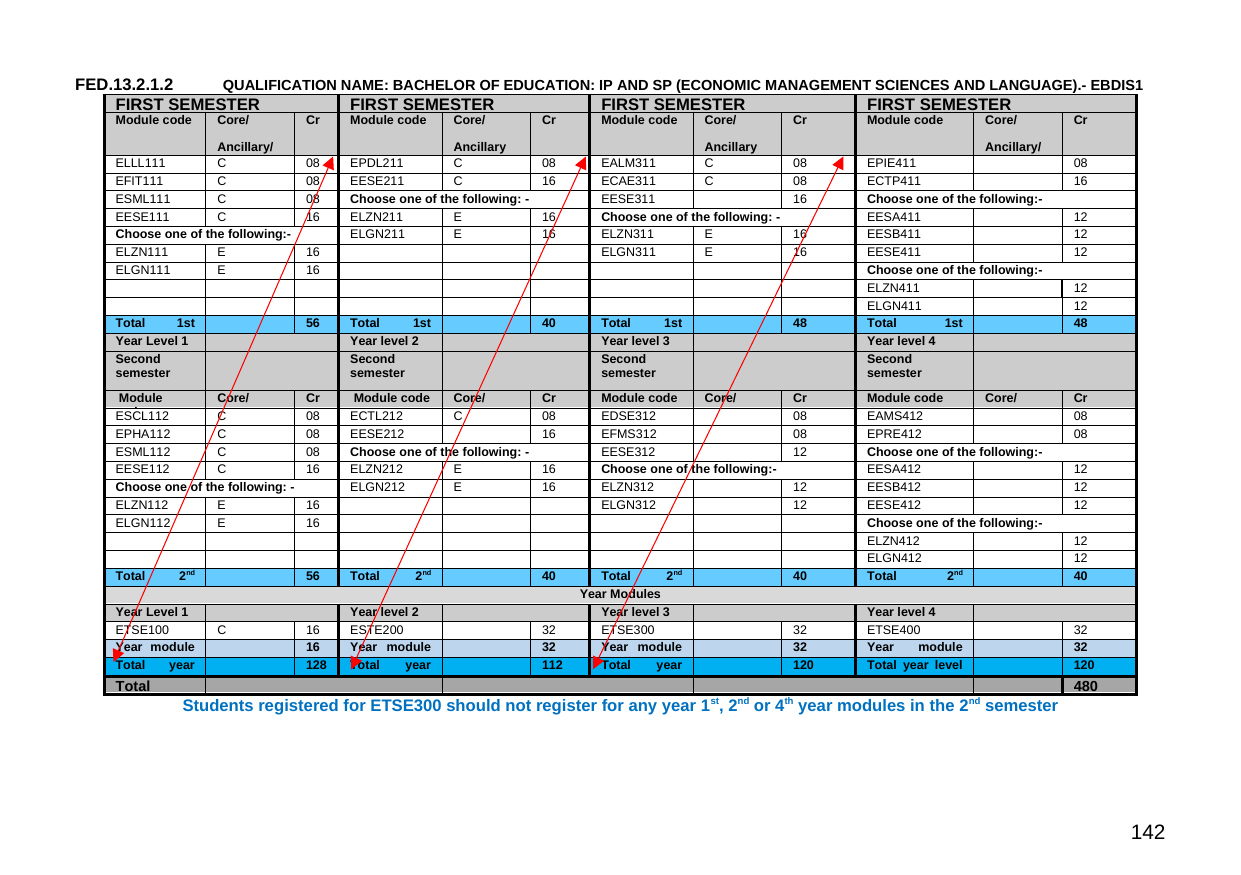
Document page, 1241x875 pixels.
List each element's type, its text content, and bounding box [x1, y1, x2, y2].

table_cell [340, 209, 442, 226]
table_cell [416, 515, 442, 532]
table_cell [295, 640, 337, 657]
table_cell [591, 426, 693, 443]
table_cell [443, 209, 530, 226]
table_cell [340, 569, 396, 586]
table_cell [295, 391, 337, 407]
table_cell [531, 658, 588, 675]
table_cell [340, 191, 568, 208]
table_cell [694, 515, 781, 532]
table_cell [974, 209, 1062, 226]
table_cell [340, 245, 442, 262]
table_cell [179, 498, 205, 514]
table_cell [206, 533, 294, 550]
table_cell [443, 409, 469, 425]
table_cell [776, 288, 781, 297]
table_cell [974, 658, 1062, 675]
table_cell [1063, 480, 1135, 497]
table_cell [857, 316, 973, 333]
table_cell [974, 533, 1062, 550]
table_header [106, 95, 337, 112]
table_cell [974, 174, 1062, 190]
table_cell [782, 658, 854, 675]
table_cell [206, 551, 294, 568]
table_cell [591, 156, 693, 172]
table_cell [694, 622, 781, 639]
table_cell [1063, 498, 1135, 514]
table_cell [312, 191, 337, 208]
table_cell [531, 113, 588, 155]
text Students registered for ETSE300 should not register for any year 1st, 2nd or 4th year modules in the 2nd semester [75, 696, 1165, 715]
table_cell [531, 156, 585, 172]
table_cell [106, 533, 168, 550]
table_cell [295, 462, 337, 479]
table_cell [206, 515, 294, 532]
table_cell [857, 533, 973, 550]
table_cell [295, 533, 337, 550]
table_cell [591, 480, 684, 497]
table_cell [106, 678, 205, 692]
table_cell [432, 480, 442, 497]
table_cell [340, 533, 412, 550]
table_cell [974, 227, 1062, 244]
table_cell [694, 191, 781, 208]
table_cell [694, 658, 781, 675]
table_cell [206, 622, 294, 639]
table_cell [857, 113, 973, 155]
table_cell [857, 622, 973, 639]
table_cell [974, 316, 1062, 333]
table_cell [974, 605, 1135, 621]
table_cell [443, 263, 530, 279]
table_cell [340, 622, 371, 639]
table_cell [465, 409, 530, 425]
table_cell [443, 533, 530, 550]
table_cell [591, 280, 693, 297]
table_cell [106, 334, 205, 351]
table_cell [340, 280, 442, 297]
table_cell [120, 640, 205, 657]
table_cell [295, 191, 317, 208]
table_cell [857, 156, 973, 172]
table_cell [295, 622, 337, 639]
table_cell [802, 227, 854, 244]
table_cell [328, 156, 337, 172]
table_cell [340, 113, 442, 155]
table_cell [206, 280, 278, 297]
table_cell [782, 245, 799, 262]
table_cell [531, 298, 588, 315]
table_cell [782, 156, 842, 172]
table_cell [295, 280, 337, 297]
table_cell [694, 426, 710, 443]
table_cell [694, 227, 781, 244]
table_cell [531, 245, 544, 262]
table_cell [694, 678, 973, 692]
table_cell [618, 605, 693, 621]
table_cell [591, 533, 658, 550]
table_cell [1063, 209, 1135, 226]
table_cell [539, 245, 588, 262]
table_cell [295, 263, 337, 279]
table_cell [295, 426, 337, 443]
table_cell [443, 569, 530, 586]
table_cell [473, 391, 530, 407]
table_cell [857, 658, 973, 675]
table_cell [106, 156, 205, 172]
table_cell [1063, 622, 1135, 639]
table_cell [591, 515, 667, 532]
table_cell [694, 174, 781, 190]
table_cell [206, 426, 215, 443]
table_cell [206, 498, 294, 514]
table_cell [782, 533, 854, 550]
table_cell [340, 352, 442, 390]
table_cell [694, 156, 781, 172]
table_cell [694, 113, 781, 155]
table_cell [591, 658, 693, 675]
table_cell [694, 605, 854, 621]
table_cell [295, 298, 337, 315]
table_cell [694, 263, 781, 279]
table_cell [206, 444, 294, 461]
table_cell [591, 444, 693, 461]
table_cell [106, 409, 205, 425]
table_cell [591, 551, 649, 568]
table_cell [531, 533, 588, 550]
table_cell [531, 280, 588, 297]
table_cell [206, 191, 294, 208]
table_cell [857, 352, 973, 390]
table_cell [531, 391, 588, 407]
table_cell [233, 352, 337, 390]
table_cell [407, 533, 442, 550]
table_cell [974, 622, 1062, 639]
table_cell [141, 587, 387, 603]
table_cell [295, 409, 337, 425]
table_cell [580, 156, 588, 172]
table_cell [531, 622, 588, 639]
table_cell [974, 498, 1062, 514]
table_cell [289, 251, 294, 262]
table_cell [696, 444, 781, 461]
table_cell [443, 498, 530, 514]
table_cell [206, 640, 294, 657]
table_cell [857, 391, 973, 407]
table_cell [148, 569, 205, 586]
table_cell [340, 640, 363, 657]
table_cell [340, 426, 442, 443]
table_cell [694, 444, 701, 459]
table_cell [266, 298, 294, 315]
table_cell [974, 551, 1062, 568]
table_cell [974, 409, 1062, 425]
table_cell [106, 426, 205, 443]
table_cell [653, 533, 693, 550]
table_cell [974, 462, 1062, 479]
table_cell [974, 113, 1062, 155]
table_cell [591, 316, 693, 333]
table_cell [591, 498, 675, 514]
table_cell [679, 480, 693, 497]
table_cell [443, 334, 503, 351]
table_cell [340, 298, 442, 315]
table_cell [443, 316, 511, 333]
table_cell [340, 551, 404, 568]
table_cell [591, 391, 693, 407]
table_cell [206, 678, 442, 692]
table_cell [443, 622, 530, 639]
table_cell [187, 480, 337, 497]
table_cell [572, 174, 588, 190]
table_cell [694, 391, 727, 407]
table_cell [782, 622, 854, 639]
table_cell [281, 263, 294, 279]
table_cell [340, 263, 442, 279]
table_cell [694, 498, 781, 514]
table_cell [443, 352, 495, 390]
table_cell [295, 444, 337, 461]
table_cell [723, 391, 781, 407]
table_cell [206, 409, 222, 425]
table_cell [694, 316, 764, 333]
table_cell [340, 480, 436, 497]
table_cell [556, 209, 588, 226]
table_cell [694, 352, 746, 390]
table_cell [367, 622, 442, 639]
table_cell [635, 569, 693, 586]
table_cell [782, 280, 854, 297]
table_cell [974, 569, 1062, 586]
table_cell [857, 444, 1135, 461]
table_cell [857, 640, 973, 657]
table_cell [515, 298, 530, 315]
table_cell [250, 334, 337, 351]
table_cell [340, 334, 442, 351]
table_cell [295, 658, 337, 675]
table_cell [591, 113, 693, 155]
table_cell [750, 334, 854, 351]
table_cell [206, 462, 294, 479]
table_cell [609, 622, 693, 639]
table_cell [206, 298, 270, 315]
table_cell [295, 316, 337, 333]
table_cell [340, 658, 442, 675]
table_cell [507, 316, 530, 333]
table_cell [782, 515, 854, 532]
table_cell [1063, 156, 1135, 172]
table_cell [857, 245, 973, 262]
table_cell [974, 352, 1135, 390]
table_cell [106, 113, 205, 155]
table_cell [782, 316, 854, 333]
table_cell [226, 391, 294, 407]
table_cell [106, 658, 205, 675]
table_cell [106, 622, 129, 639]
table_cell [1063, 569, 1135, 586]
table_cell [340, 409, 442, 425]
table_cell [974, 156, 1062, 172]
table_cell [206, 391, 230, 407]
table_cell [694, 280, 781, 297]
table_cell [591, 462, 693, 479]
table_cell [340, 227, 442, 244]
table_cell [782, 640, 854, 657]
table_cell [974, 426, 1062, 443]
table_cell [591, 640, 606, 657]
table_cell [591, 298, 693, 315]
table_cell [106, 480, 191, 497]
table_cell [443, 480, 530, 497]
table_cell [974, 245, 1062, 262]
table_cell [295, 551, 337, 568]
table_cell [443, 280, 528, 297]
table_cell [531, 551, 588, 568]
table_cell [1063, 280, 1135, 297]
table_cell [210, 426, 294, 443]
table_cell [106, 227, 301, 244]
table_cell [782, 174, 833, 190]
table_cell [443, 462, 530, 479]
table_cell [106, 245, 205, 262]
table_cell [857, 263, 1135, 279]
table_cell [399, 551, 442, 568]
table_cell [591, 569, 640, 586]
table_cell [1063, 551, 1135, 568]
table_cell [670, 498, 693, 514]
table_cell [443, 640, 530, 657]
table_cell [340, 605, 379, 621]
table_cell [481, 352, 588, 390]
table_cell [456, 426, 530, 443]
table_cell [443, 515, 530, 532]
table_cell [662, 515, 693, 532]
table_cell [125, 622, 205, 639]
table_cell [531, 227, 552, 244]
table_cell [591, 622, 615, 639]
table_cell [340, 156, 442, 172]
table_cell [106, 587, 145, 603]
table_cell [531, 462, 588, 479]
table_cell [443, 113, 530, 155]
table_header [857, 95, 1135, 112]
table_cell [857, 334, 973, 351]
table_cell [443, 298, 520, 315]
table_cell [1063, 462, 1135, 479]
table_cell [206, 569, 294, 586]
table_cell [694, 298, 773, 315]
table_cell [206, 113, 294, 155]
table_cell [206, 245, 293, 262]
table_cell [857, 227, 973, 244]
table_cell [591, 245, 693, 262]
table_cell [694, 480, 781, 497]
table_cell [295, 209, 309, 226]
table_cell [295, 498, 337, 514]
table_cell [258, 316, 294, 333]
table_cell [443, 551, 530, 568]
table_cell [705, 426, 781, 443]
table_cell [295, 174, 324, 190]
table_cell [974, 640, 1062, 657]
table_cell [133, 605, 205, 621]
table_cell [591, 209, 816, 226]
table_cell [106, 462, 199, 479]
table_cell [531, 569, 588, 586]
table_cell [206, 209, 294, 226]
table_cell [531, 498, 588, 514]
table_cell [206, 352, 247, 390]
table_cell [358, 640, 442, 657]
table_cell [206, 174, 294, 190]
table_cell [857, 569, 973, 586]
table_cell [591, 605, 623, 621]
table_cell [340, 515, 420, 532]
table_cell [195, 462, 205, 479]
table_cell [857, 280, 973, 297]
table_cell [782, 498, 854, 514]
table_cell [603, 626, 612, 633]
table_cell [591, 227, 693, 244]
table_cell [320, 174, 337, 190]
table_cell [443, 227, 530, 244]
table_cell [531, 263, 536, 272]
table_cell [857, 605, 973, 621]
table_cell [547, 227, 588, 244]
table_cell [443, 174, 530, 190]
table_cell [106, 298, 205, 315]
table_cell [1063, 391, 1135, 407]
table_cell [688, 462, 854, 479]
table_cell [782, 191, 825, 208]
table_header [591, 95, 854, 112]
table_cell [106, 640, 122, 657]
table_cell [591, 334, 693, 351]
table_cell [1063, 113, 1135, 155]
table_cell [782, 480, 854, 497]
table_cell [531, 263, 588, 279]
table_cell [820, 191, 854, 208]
subtitle Qualification Name: Bachelor of Education: IP and SP (Economic Management Sciences AND LANGUAGE).- EBDIS1 [75, 75, 1165, 94]
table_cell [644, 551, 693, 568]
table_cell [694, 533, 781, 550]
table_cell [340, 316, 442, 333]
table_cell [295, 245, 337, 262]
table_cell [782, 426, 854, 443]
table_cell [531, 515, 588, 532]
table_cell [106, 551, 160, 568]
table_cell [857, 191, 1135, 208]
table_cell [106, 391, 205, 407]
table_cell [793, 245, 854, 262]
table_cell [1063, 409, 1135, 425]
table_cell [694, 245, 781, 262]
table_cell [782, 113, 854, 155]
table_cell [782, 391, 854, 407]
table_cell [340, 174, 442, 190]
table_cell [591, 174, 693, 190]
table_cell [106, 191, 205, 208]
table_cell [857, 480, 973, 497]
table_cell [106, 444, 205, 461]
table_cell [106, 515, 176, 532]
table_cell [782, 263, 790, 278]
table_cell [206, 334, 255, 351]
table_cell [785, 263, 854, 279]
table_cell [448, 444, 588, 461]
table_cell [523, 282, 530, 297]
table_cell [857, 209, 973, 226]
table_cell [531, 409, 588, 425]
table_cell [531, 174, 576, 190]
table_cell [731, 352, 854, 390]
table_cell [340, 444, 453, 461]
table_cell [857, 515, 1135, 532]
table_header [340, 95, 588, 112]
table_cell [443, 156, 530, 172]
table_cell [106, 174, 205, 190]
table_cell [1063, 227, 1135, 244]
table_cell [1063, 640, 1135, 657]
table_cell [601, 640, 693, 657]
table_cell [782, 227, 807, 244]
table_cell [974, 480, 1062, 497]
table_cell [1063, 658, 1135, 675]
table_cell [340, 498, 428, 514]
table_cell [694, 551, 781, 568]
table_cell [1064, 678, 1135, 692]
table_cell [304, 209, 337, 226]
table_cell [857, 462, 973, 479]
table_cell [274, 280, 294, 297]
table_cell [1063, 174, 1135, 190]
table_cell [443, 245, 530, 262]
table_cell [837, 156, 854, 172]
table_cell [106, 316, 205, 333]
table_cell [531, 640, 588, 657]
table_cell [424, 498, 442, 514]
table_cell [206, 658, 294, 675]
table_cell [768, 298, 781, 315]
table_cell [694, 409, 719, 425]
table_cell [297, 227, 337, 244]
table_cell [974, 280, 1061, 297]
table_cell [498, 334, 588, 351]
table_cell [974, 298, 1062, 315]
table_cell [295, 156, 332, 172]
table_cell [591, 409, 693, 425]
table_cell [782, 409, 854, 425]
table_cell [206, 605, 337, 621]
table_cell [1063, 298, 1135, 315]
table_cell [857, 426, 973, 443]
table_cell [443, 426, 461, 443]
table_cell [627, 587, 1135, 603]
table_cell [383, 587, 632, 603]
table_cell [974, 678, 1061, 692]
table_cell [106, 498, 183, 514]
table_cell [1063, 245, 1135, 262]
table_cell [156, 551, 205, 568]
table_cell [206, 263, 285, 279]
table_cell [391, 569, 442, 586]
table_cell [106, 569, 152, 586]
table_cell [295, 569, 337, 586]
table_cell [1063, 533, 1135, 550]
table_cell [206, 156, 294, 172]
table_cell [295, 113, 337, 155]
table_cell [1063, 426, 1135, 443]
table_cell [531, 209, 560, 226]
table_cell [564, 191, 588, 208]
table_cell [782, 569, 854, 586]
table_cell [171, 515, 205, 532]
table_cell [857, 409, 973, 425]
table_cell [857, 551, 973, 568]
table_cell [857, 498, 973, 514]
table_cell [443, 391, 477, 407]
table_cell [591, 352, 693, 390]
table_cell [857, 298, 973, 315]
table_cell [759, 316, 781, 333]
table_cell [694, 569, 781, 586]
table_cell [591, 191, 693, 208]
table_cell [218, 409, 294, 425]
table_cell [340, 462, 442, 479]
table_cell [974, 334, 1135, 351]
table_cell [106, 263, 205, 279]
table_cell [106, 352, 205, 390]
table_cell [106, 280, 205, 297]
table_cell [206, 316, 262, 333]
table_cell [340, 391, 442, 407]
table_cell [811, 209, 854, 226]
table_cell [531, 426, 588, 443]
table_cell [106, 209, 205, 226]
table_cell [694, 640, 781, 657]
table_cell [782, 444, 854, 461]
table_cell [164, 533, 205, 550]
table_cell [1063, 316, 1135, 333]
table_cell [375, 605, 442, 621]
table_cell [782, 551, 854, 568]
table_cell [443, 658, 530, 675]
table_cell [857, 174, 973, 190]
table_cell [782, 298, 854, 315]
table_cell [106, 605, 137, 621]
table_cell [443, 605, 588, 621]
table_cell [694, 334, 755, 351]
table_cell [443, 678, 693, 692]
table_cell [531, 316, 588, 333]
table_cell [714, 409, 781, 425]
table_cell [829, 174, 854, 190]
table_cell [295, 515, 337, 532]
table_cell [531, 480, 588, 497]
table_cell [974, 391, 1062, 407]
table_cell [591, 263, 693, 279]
